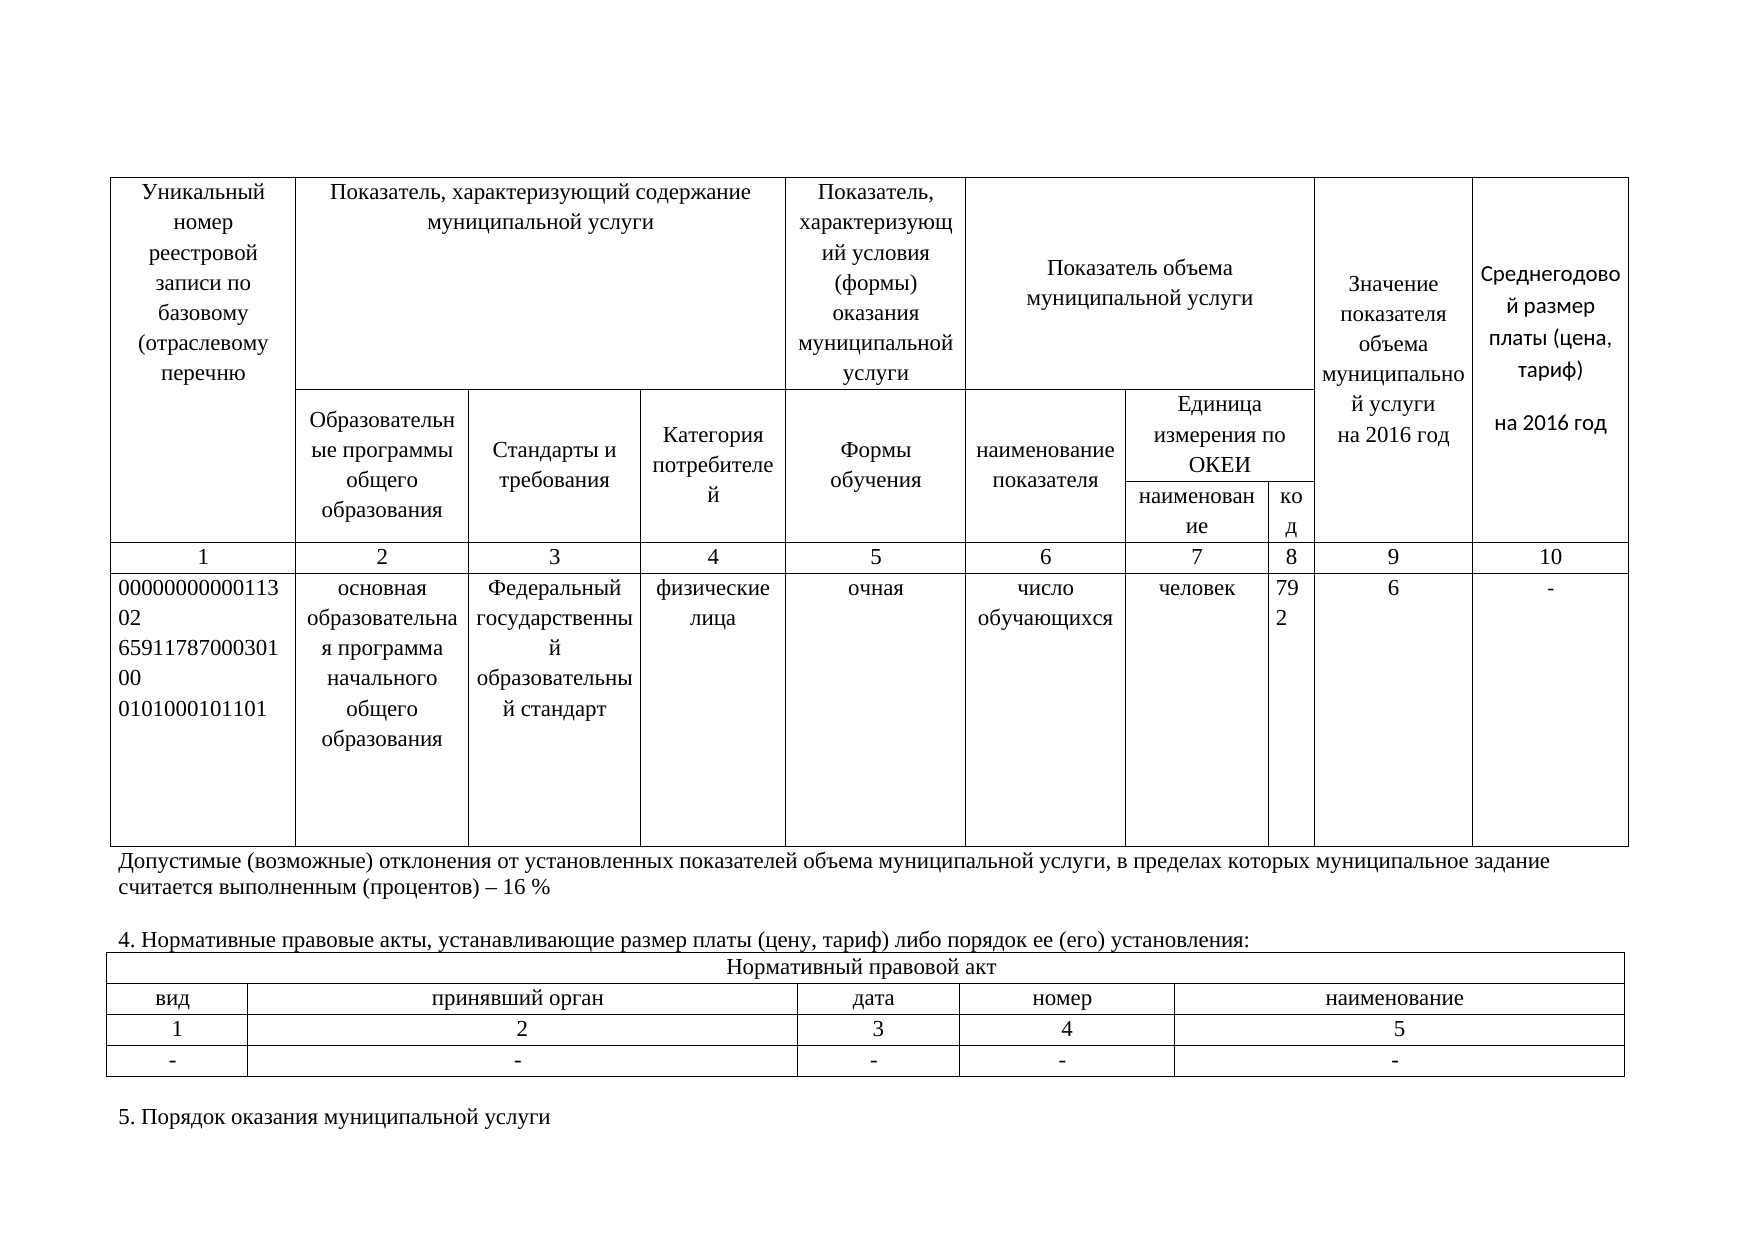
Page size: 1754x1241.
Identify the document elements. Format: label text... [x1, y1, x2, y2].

table_cell принявший орган [248, 984, 797, 1014]
table_cell 0000000000011302 6591178700030100 0101000101101 [111, 574, 295, 846]
table_cell 4 [641, 543, 785, 573]
table_cell 792 [1269, 574, 1314, 846]
table_cell - [107, 1046, 247, 1076]
table_cell основная образовательная программа начального общего образования [296, 574, 468, 846]
table_cell 3 [469, 543, 640, 573]
table_header Уникальный номер реестровой записи по базовому (отраслевому перечню [111, 178, 295, 542]
table_cell 5 [1175, 1015, 1624, 1045]
table_cell наименование [1175, 984, 1624, 1014]
table_cell номер [960, 984, 1174, 1014]
table_cell человек [1126, 574, 1268, 846]
table_cell Федеральный государственный образовательный стандарт [469, 574, 640, 846]
table_cell - [960, 1046, 1174, 1076]
table_cell Стандарты и требования [469, 390, 640, 542]
table_cell 6 [1315, 574, 1472, 846]
table_cell 8 [1269, 543, 1314, 573]
table_cell 10 [1473, 543, 1628, 573]
table_cell 7 [1126, 543, 1268, 573]
table_header Нормативный правовой акт [107, 953, 1624, 983]
table_header Показатель, характеризующий условия (формы) оказания муниципальной услуги [786, 178, 965, 389]
table_cell 3 [798, 1015, 959, 1045]
text 5. Порядок оказания муниципальной услуги [118, 1103, 1636, 1130]
table_header Среднегодовой размер платы (цена, тариф) на 2016 год [1473, 178, 1628, 542]
table_cell вид [107, 984, 247, 1014]
table_cell - [798, 1046, 959, 1076]
text 4. Нормативные правовые акты, устанавливающие размер платы (цену, тариф) либо порядок ее (его) установления: [118, 926, 1636, 952]
text Допустимые (возможные) отклонения от установленных показателей объема муниципальной услуги, в пределах которых муниципальное задание считается выполненным (процентов) – 16 % [118, 847, 1636, 899]
table_cell Формы обучения [786, 390, 965, 542]
table_cell Образовательные программы общего образования [296, 390, 468, 542]
table_cell 1 [107, 1015, 247, 1045]
table_cell 4 [960, 1015, 1174, 1045]
table_header Значение показателя объема муниципальной услуги на 2016 год [1315, 178, 1472, 542]
table_cell 9 [1315, 543, 1472, 573]
table_cell - [1175, 1046, 1624, 1076]
table_cell Единица измерения по ОКЕИ [1126, 390, 1314, 481]
table_cell наименование показателя [966, 390, 1125, 542]
table_cell физические лица [641, 574, 785, 846]
table_cell - [248, 1046, 797, 1076]
table_cell - [1473, 574, 1628, 846]
table_cell 6 [966, 543, 1125, 573]
table_cell Категория потребителей [641, 390, 785, 542]
table_cell число обучающихся [966, 574, 1125, 846]
table_cell дата [798, 984, 959, 1014]
table_cell 1 [111, 543, 295, 573]
table_cell очная [786, 574, 965, 846]
table_header Показатель объема муниципальной услуги [966, 178, 1314, 389]
table_cell наименование [1126, 482, 1268, 542]
table_cell 2 [296, 543, 468, 573]
table_header Показатель, характеризующий содержание муниципальной услуги [296, 178, 785, 389]
table_cell код [1269, 482, 1314, 542]
table_cell 2 [248, 1015, 797, 1045]
table_cell 5 [786, 543, 965, 573]
